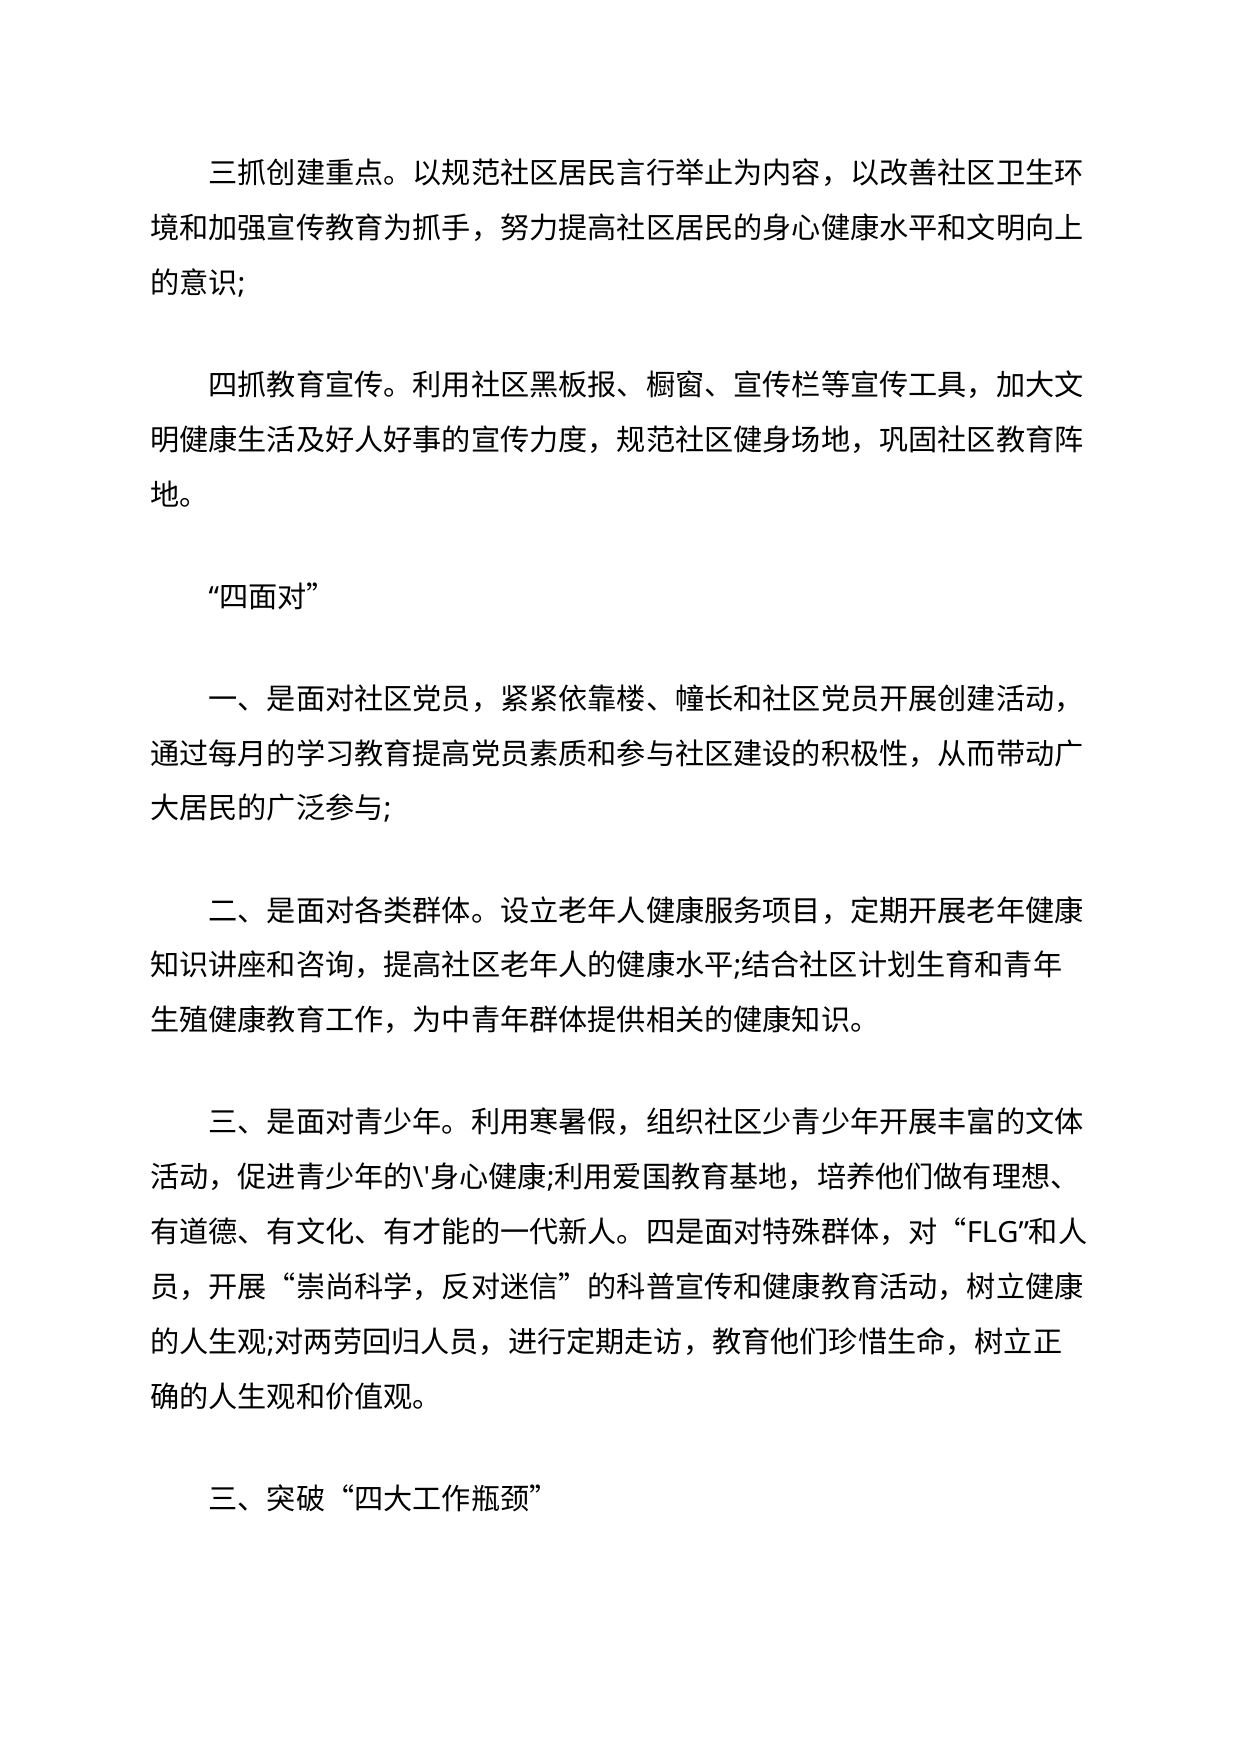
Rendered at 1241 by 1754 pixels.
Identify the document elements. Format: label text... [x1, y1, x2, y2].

text 四抓教育宣传。利用社区黑板报、橱窗、宣传栏等宣传工具，加大文明健康生活及好人好事的宣传力度，规范社区健身场地，巩固社区教育阵地。 [150, 362, 1090, 514]
text “四面对” [150, 573, 1090, 616]
text 三、突破“四大工作瓶颈” [150, 1475, 1090, 1518]
text 三、是面对青少年。利用寒暑假，组织社区少青少年开展丰富的文体活动，促进青少年的\'身心健康;利用爱国教育基地，培养他们做有理想、有道德、有文化、有才能的一代新人。四是面对特殊群体，对“FLG”和人员，开展“崇尚科学，反对迷信”的科普宣传和健康教育活动，树立健康的人生观;对两劳回归人员，进行定期走访，教育他们珍惜生命，树立正确的人生观和价值观。 [150, 1099, 1090, 1416]
text 三抓创建重点。以规范社区居民言行举止为内容，以改善社区卫生环境和加强宣传教育为抓手，努力提高社区居民的身心健康水平和文明向上的意识; [150, 150, 1090, 302]
text 二、是面对各类群体。设立老年人健康服务项目，定期开展老年健康知识讲座和咨询，提高社区老年人的健康水平;结合社区计划生育和青年生殖健康教育工作，为中青年群体提供相关的健康知识。 [150, 887, 1090, 1039]
text 一、是面对社区党员，紧紧依靠楼、幢长和社区党员开展创建活动，通过每月的学习教育提高党员素质和参与社区建设的积极性，从而带动广大居民的广泛参与; [150, 675, 1090, 827]
